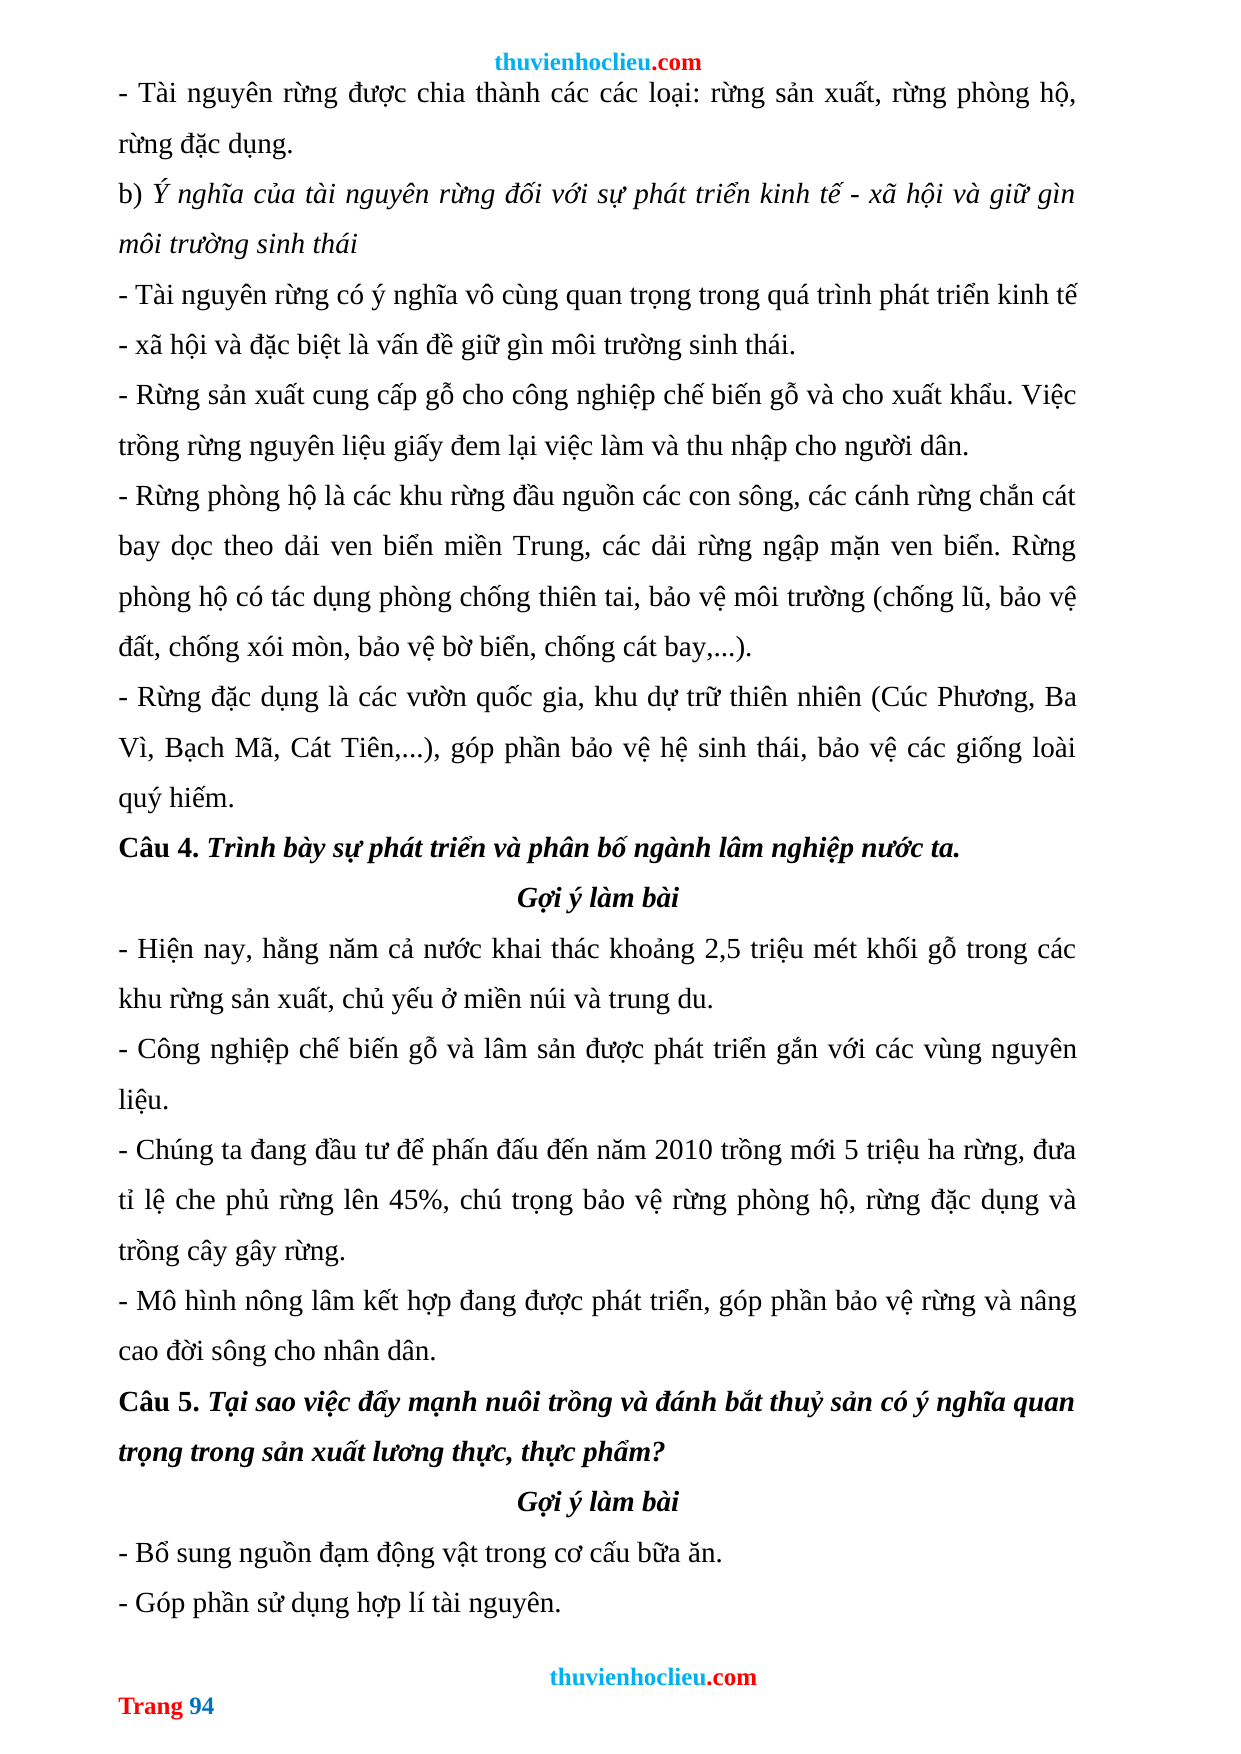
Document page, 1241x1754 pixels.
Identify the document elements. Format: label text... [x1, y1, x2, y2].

text Gợi ý làm bài [118, 1484, 1078, 1518]
text - Tài nguyên rừng có ý nghĩa vô cùng quan trọng trong quá trình phát triển kinh tế - xã hội và đặc biệt là vấn đề giữ gìn môi trường sinh thái. [118, 277, 1078, 361]
text - Hiện nay, hằng năm cả nước khai thác khoảng 2,5 triệu mét khối gỗ trong các khu rừng sản xuất, chủ yếu ở miền núi và trung du. [118, 931, 1078, 1015]
text - Góp phần sử dụng hợp lí tài nguyên. [118, 1585, 1078, 1618]
text - Rừng sản xuất cung cấp gỗ cho công nghiệp chế biến gỗ và cho xuất khẩu. Việc trồng rừng nguyên liệu giấy đem lại việc làm và thu nhập cho người dân. [118, 377, 1078, 461]
text - Tài nguyên rừng được chia thành các các loại: rừng sản xuất, rừng phòng hộ, rừng đặc dụng. [118, 76, 1078, 159]
text - Chúng ta đang đầu tư để phấn đấu đến năm 2010 trồng mới 5 triệu ha rừng, đưa tỉ lệ che phủ rừng lên 45%, chú trọng bảo vệ rừng phòng hộ, rừng đặc dụng và trồng cây gây rừng. [118, 1132, 1078, 1266]
text Câu 4. Trình bày sự phát triển và phân bố ngành lâm nghiệp nước ta. [118, 830, 1078, 864]
text - Mô hình nông lâm kết hợp đang được phát triển, góp phần bảo vệ rừng và nâng cao đời sông cho nhân dân. [118, 1283, 1078, 1367]
text - Rừng phòng hộ là các khu rừng đầu nguồn các con sông, các cánh rừng chắn cát bay dọc theo dải ven biển miền Trung, các dải rừng ngập mặn ven biển. Rừng phòng hộ có tác dụng phòng chống thiên tai, bảo vệ môi trường (chống lũ, bảo vệ đất, chống xói mòn, bảo vệ bờ biển, chống cát bay,...). [118, 478, 1078, 663]
text Câu 5. Tại sao việc đẩy mạnh nuôi trồng và đánh bắt thuỷ sản có ý nghĩa quan trọng trong sản xuất lương thực, thực phẩm? [118, 1384, 1078, 1468]
text - Bổ sung nguồn đạm động vật trong cơ cấu bữa ăn. [118, 1535, 1078, 1568]
text - Công nghiệp chế biến gỗ và lâm sản được phát triển gắn với các vùng nguyên liệu. [118, 1032, 1078, 1115]
text Gợi ý làm bài [118, 881, 1078, 914]
text b) Ý nghĩa của tài nguyên rừng đối với sự phát triển kinh tế - xã hội và giữ gìn môi trường sinh thái [118, 176, 1078, 260]
text - Rừng đặc dụng là các vườn quốc gia, khu dự trữ thiên nhiên (Cúc Phương, Ba Vì, Bạch Mã, Cát Tiên,...), góp phần bảo vệ hệ sinh thái, bảo vệ các giống loài quý hiếm. [118, 679, 1078, 813]
